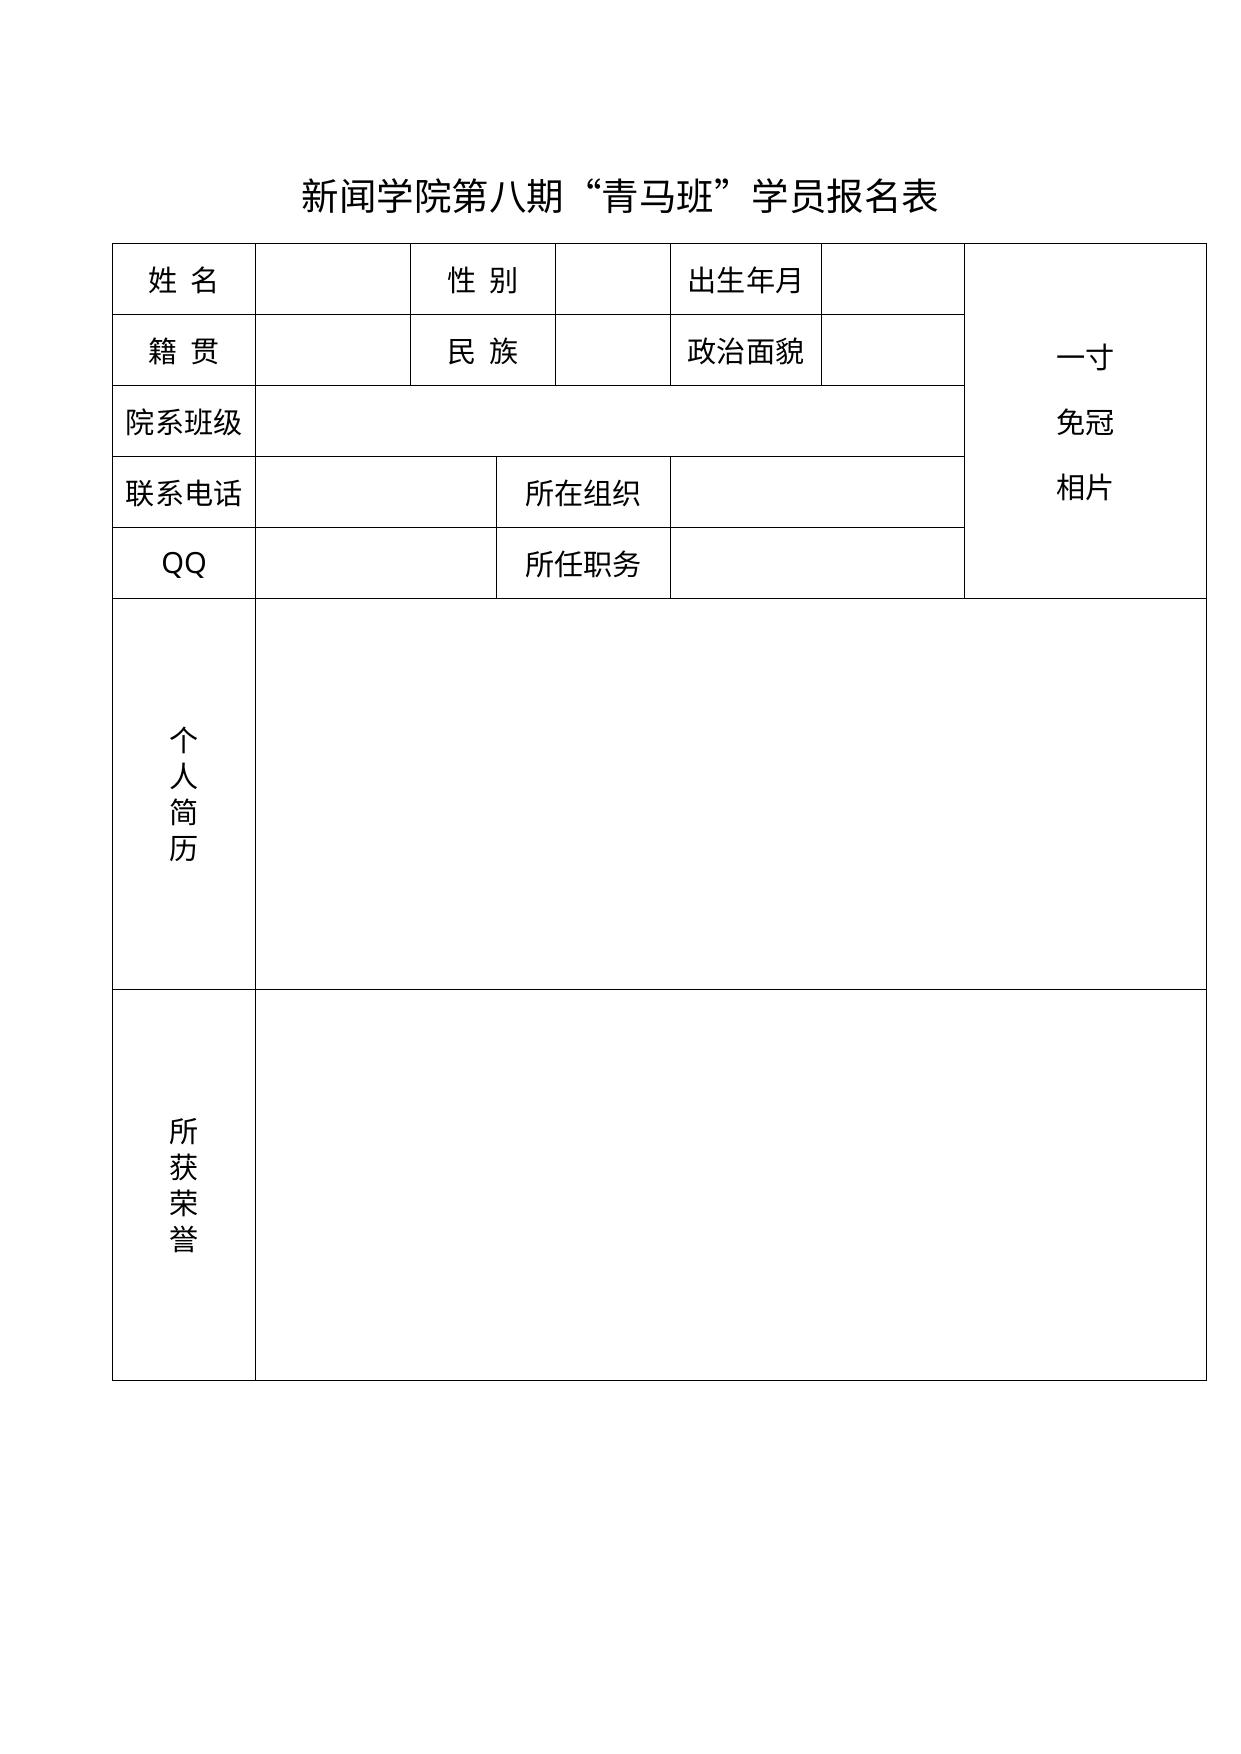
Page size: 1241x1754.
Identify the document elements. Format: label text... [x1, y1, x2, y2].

table_cell 所在组织 [497, 457, 670, 527]
table_cell [256, 528, 496, 597]
table_cell [256, 599, 1206, 988]
table_cell 院系班级 [113, 386, 255, 456]
table_header [256, 244, 410, 314]
table_cell [671, 457, 964, 527]
table_header 出生年月 [671, 244, 821, 314]
table_header 姓 名 [113, 244, 255, 314]
table_cell 所 获 荣 誉 [113, 990, 255, 1379]
table_cell [556, 315, 670, 385]
table_cell [256, 457, 496, 527]
table_cell 联系电话 [113, 457, 255, 527]
table_header [556, 244, 670, 314]
text 新闻学院第八期“青马班”学员报名表 [112, 162, 1128, 227]
table_cell 个 人 简 历 [113, 599, 255, 988]
table_header 性 别 [411, 244, 555, 314]
table_cell QQ [113, 528, 255, 597]
table_cell 所任职务 [497, 528, 670, 597]
table_header 一寸 免冠 相片 [965, 244, 1206, 597]
table_cell 政治面貌 [671, 315, 821, 385]
table_cell [671, 528, 964, 597]
table_cell [256, 386, 964, 456]
table_cell 民 族 [411, 315, 555, 385]
table_cell 籍 贯 [113, 315, 255, 385]
table_cell [822, 315, 964, 385]
table_header [822, 244, 964, 314]
table_cell [256, 990, 1206, 1379]
table_cell [256, 315, 410, 385]
